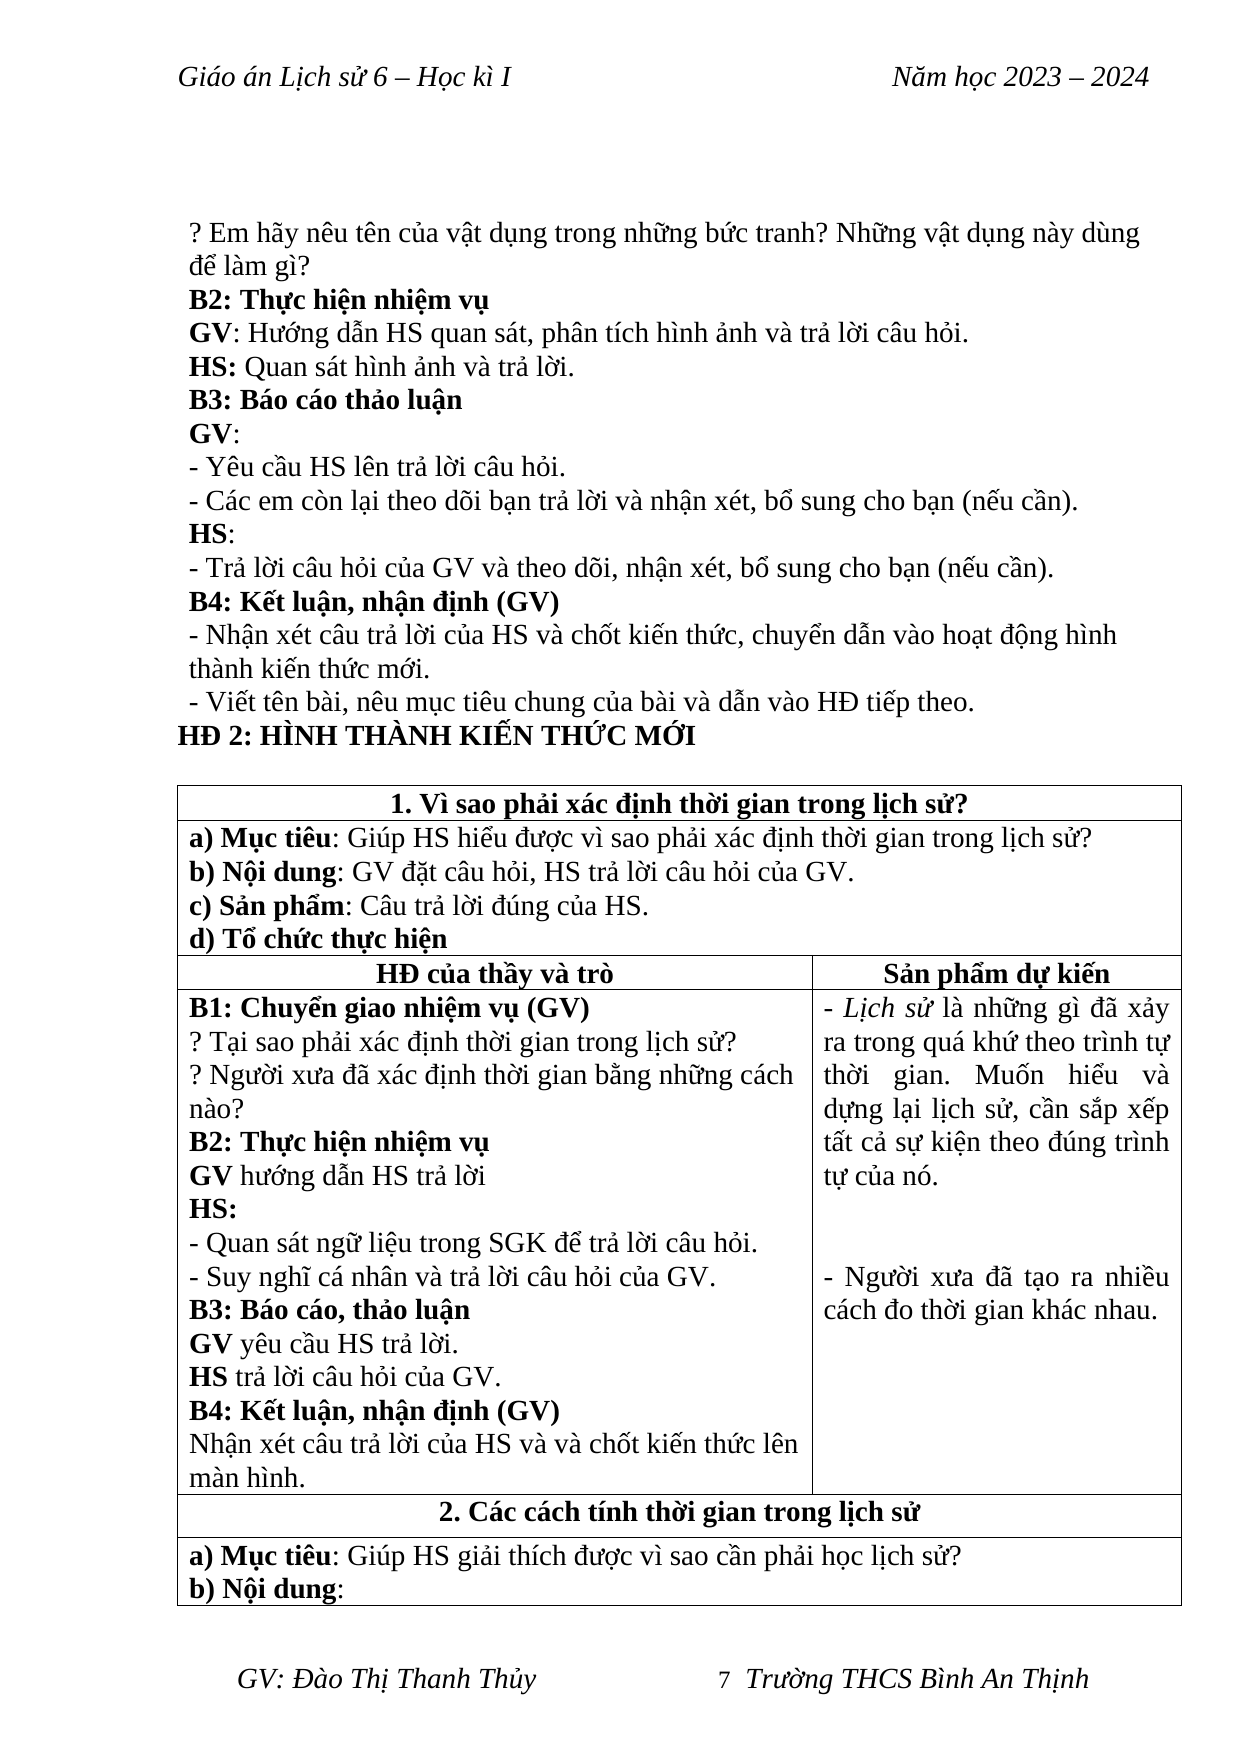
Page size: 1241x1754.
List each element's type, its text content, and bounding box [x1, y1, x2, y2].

table_cell - Lịch sử là những gì đã xảy ra trong quá khứ theo trình tự thời gian. Muốn hiểu và dựng lại lịch sử, cần sắp xếp tất cả sự kiện theo đúng trình tự của nó. - Người xưa đã tạo ra nhiều cách đo thời gian khác nhau. [813, 990, 1181, 1493]
table_cell 2. Các cách tính thời gian trong lịch sử [178, 1495, 1181, 1537]
table_cell B1: Chuyển giao nhiệm vụ (GV) ? Tại sao phải xác định thời gian trong lịch sử? ? Người xưa đã xác định thời gian bằng những cách nào? B2: Thực hiện nhiệm vụ GV hướng dẫn HS trả lời HS: - Quan sát ngữ liệu trong SGK để trả lời câu hỏi. - Suy nghĩ cá nhân và trả lời câu hỏi của GV. B3: Báo cáo, thảo luận GV yêu cầu HS trả lời. HS trả lời câu hỏi của GV. B4: Kết luận, nhận định (GV) Nhận xét câu trả lời của HS và và chốt kiến thức lên màn hình. [178, 990, 812, 1493]
table_cell a) Mục tiêu: Giúp HS hiểu được vì sao phải xác định thời gian trong lịch sử? b) Nội dung: GV đặt câu hỏi, HS trả lời câu hỏi của GV. c) Sản phẩm: Câu trả lời đúng của HS. d) Tổ chức thực hiện [178, 821, 1181, 955]
table_cell HĐ của thầy và trò [178, 956, 812, 989]
table_header 1. Vì sao phải xác định thời gian trong lịch sử? [178, 786, 1181, 819]
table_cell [178, 1538, 1181, 1605]
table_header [177, 148, 1181, 718]
text HĐ 2: HÌNH THÀNH KIẾN THỨC MỚI [177, 718, 1152, 751]
table_cell Sản phẩm dự kiến [813, 956, 1181, 989]
